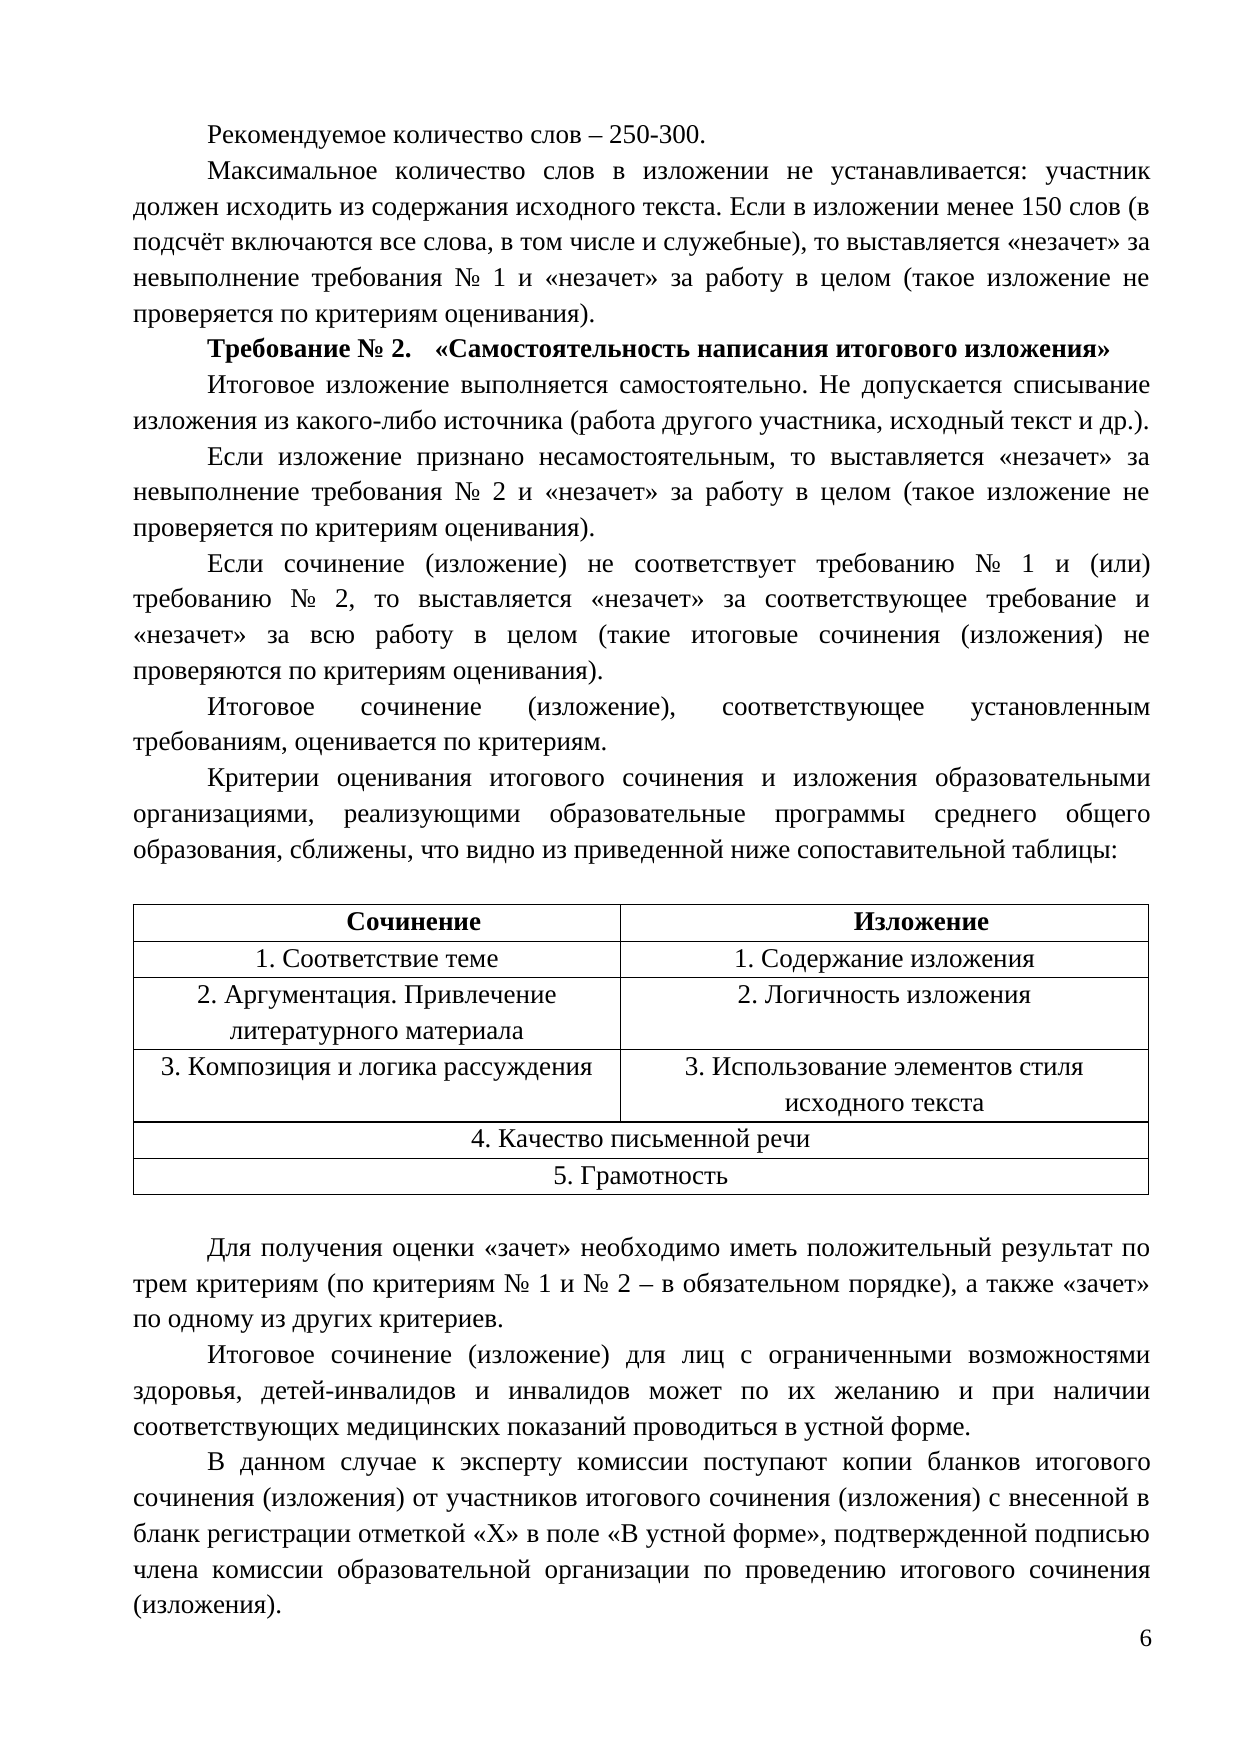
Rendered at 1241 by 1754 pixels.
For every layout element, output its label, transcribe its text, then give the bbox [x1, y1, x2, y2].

table_cell 3. Использование элементов стиля исходного текста [621, 1050, 1148, 1121]
text В данном случае к эксперту комиссии поступают копии бланков итогового сочинения (изложения) от участников итогового сочинения (изложения) с внесенной в бланк регистрации отметкой «Х» в поле «В устной форме», подтвержденной подписью члена комиссии образовательной организации по проведению итогового сочинения (изложения). [133, 1446, 1152, 1619]
text Максимальное количество слов в изложении не устанавливается: участник должен исходить из содержания исходного текста. Если в изложении менее 150 слов (в подсчёт включаются все слова, в том числе и служебные), то выставляется «незачет» за невыполнение требования № 1 и «незачет» за работу в целом (такое изложение не проверяется по критериям оценивания). [133, 154, 1152, 328]
table_cell 1. Содержание изложения [621, 942, 1148, 977]
text Рекомендуемое количество слов – 250-300. [133, 118, 1152, 149]
text Итоговое изложение выполняется самостоятельно. Не допускается списывание изложения из какого-либо источника (работа другого участника, исходный текст и др.). [133, 368, 1152, 435]
text Для получения оценки «зачет» необходимо иметь положительный результат по трем критериям (по критериям № 1 и № 2 – в обязательном порядке), а также «зачет» по одному из других критериев. [133, 1231, 1152, 1334]
text Итоговое сочинение (изложение), соответствующее установленным требованиям, оценивается по критериям. [133, 690, 1152, 757]
table_cell 4. Качество письменной речи [134, 1123, 1148, 1158]
text Критерии оценивания итогового сочинения и изложения образовательными организациями, реализующими образовательные программы среднего общего образования, сближены, что видно из приведенной ниже сопоставительной таблицы: [133, 761, 1152, 864]
table_cell 5. Грамотность [134, 1159, 1148, 1194]
text Если сочинение (изложение) не соответствует требованию № 1 и (или) требованию № 2, то выставляется «незачет» за соответствующее требование и «незачет» за всю работу в целом (такие итоговые сочинения (изложения) не проверяются по критериям оценивания). [133, 547, 1152, 685]
table_header Изложение [621, 905, 1148, 941]
text Итоговое сочинение (изложение) для лиц с ограниченными возможностями здоровья, детей-инвалидов и инвалидов может по их желанию и при наличии соответствующих медицинских показаний проводиться в устной форме. [133, 1338, 1152, 1441]
table_cell 2. Логичность изложения [621, 978, 1148, 1049]
table_header Сочинение [134, 905, 620, 941]
table_cell 3. Композиция и логика рассуждения [134, 1050, 620, 1121]
table_cell 2. Аргументация. Привлечение литературного материала [134, 978, 620, 1049]
table_cell 1. Соответствие теме [134, 942, 620, 977]
text Требование № 2. «Самостоятельность написания итогового изложения» [133, 332, 1152, 364]
text Если изложение признано несамостоятельным, то выставляется «незачет» за невыполнение требования № 2 и «незачет» за работу в целом (такое изложение не проверяется по критериям оценивания). [133, 440, 1152, 542]
